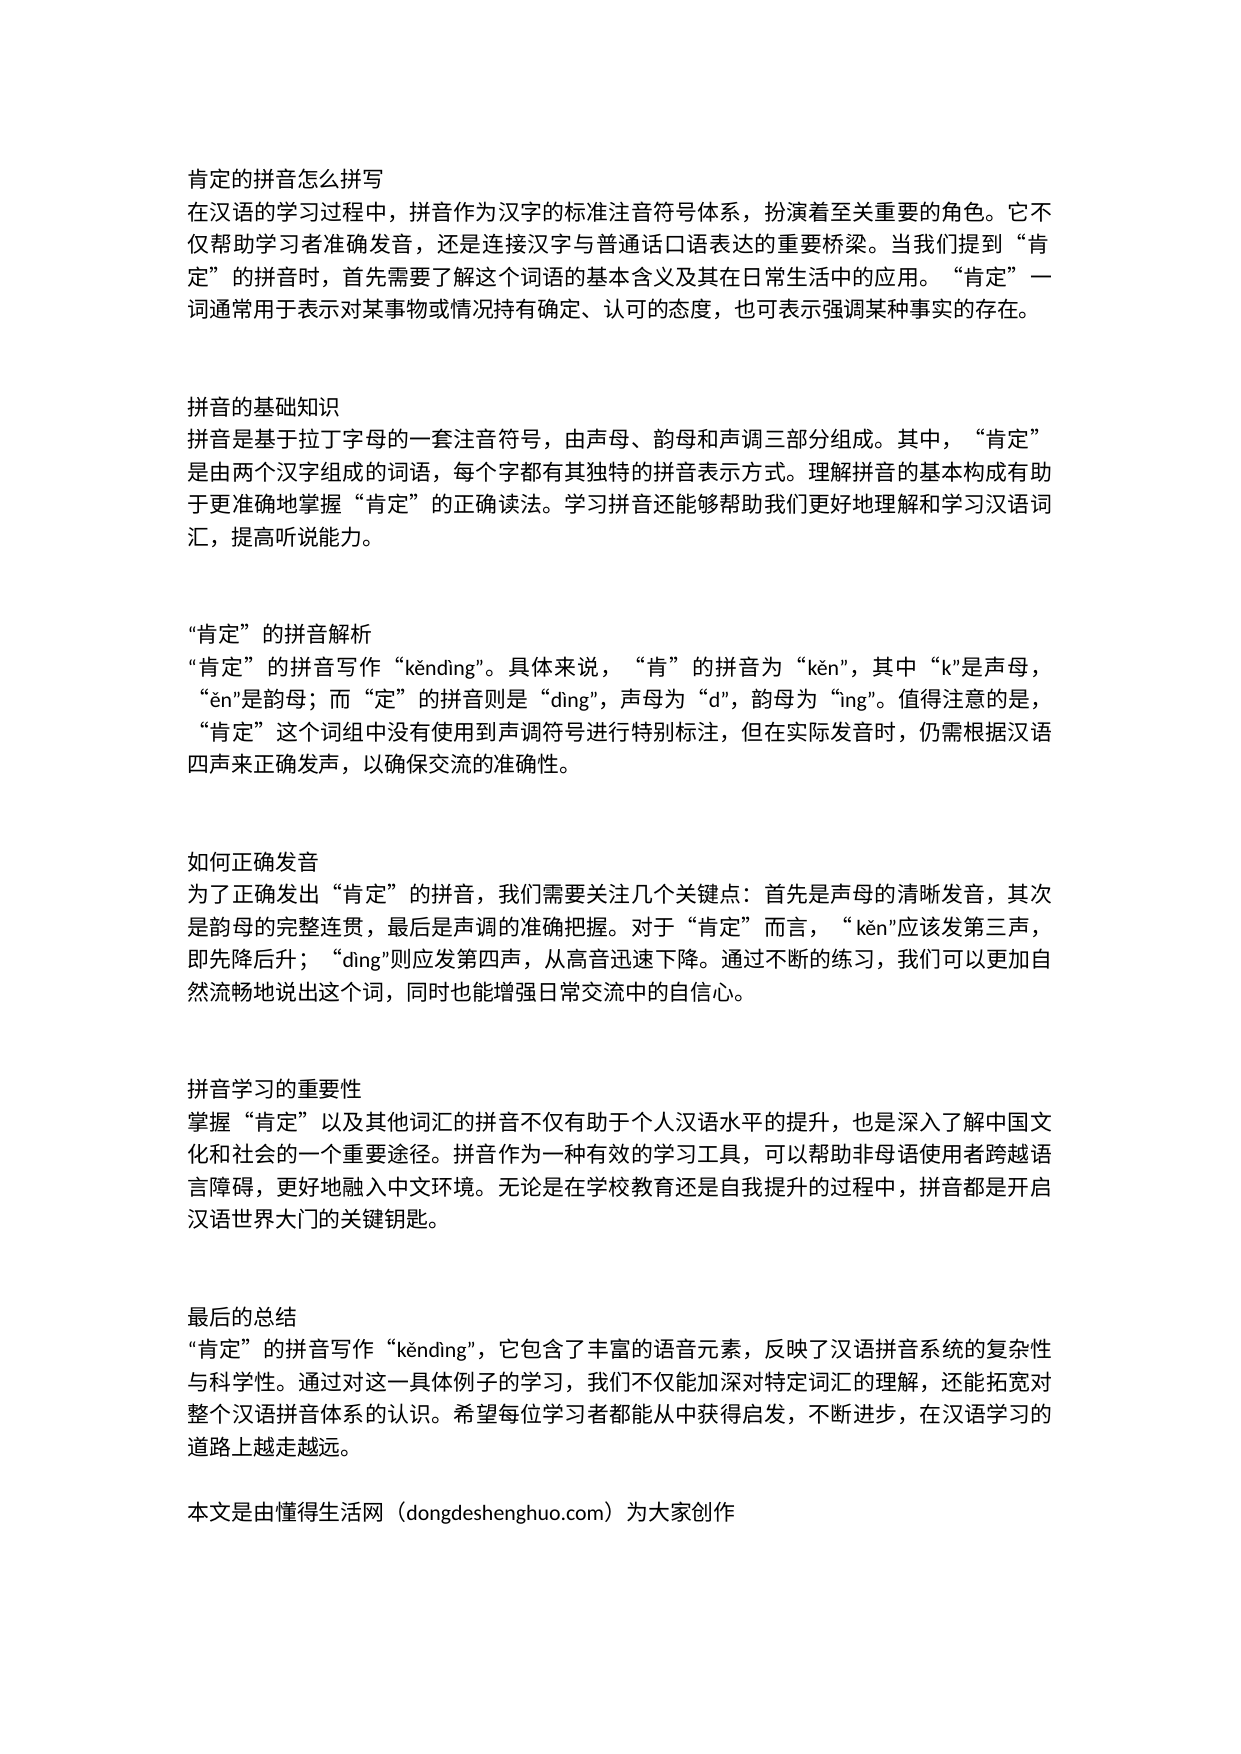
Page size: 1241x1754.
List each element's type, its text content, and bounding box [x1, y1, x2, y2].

text “肯定”的拼音解析 [187, 617, 1053, 649]
text 拼音的基础知识 [187, 389, 1053, 422]
text 拼音学习的重要性 [187, 1072, 1053, 1104]
text 掌握“肯定”以及其他词汇的拼音不仅有助于个人汉语水平的提升，也是深入了解中国文化和社会的一个重要途径。拼音作为一种有效的学习工具，可以帮助非母语使用者跨越语言障碍，更好地融入中文环境。无论是在学校教育还是自我提升的过程中，拼音都是开启汉语世界大门的关键钥匙。 [187, 1104, 1053, 1234]
text “肯定”的拼音写作“kěndìng”。具体来说，“肯”的拼音为“kěn”，其中“k”是声母，“ěn”是韵母；而“定”的拼音则是“dìng”，声母为“d”，韵母为“ìng”。值得注意的是，“肯定”这个词组中没有使用到声调符号进行特别标注，但在实际发音时，仍需根据汉语四声来正确发声，以确保交流的准确性。 [187, 649, 1053, 779]
text 在汉语的学习过程中，拼音作为汉字的标准注音符号体系，扮演着至关重要的角色。它不仅帮助学习者准确发音，还是连接汉字与普通话口语表达的重要桥梁。当我们提到“肯定”的拼音时，首先需要了解这个词语的基本含义及其在日常生活中的应用。“肯定”一词通常用于表示对某事物或情况持有确定、认可的态度，也可表示强调某种事实的存在。 [187, 194, 1053, 324]
text 为了正确发出“肯定”的拼音，我们需要关注几个关键点：首先是声母的清晰发音，其次是韵母的完整连贯，最后是声调的准确把握。对于“肯定”而言，“kěn”应该发第三声，即先降后升；“dìng”则应发第四声，从高音迅速下降。通过不断的练习，我们可以更加自然流畅地说出这个词，同时也能增强日常交流中的自信心。 [187, 877, 1053, 1007]
text 肯定的拼音怎么拼写 [187, 162, 1053, 194]
text 最后的总结 [187, 1299, 1053, 1332]
text 拼音是基于拉丁字母的一套注音符号，由声母、韵母和声调三部分组成。其中，“肯定”是由两个汉字组成的词语，每个字都有其独特的拼音表示方式。理解拼音的基本构成有助于更准确地掌握“肯定”的正确读法。学习拼音还能够帮助我们更好地理解和学习汉语词汇，提高听说能力。 [187, 422, 1053, 552]
text “肯定”的拼音写作“kěndìng”，它包含了丰富的语音元素，反映了汉语拼音系统的复杂性与科学性。通过对这一具体例子的学习，我们不仅能加深对特定词汇的理解，还能拓宽对整个汉语拼音体系的认识。希望每位学习者都能从中获得启发，不断进步，在汉语学习的道路上越走越远。 [187, 1332, 1053, 1462]
text 本文是由懂得生活网（dongdeshenghuo.com）为大家创作 [187, 1494, 1053, 1527]
text 如何正确发音 [187, 844, 1053, 877]
